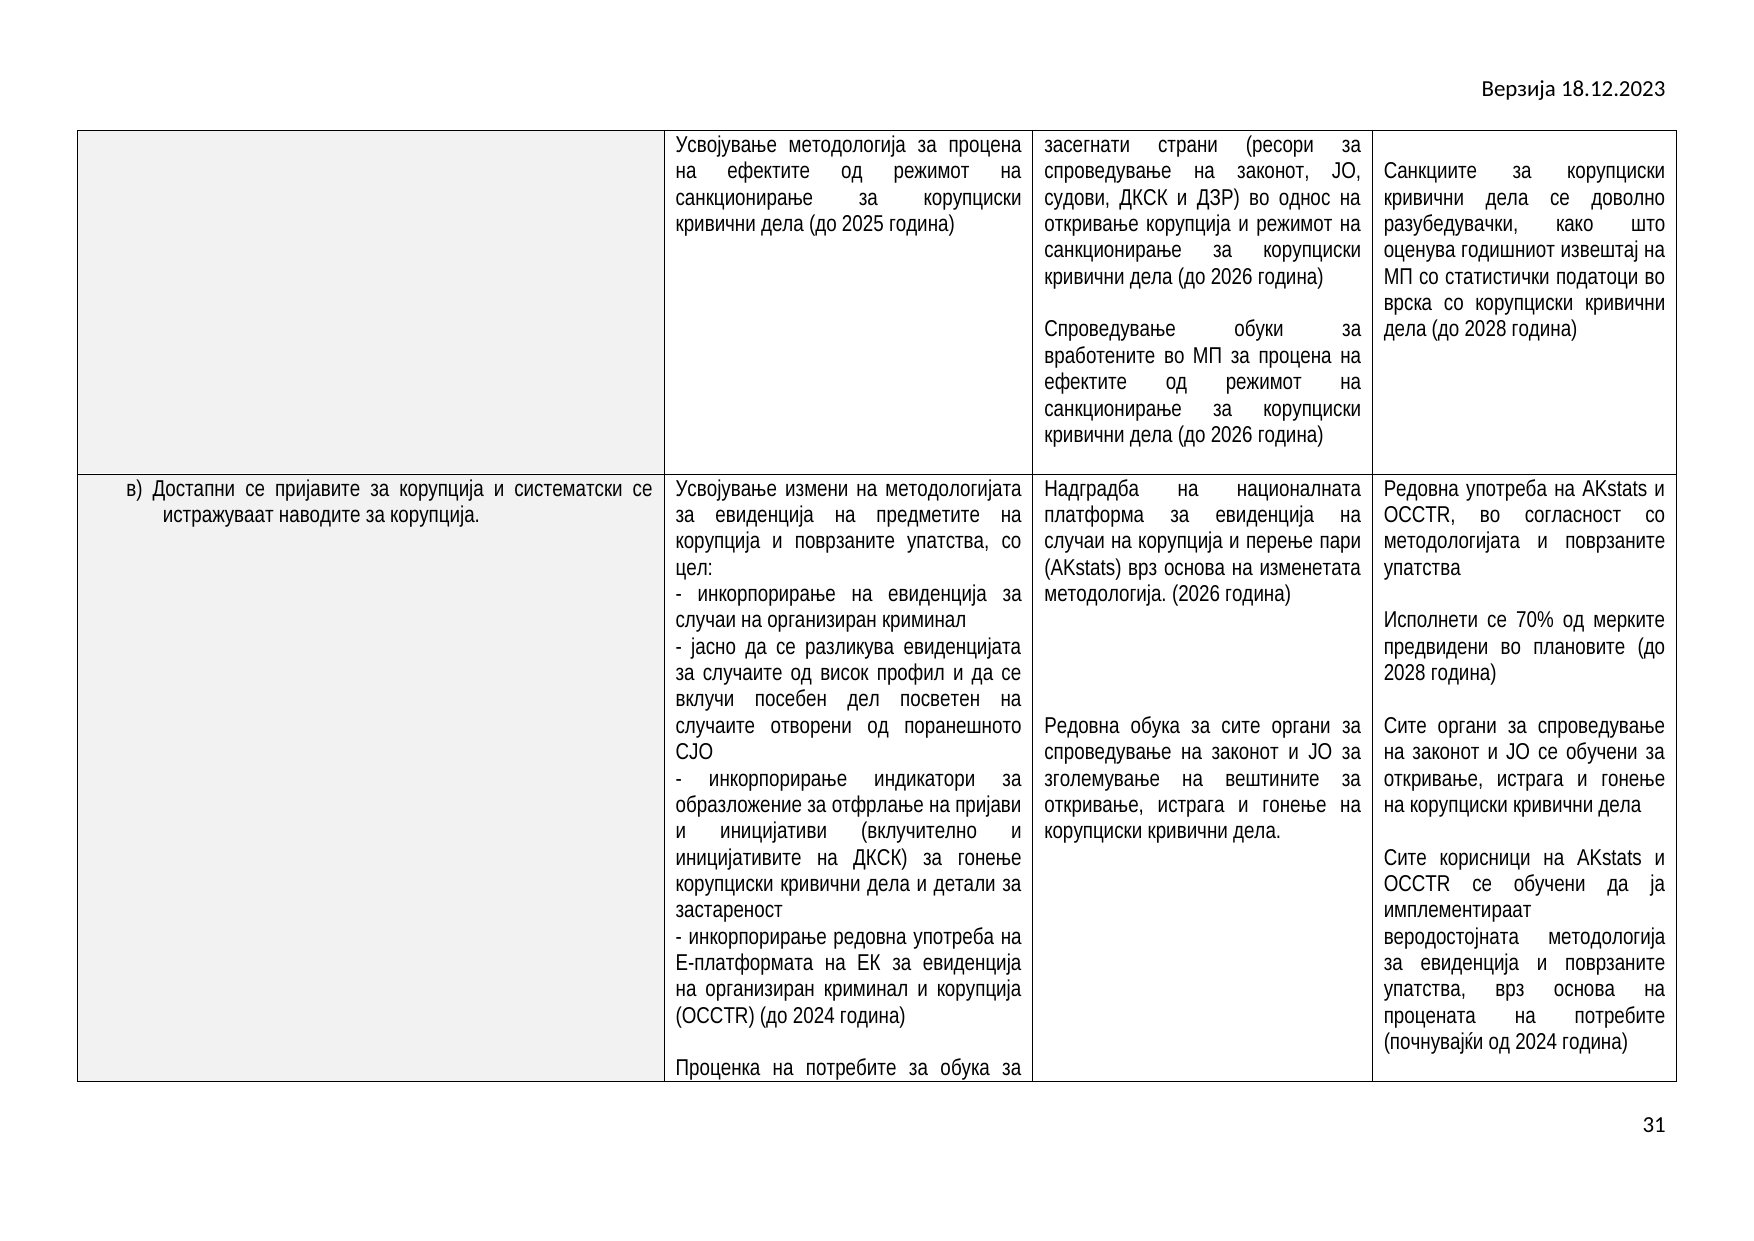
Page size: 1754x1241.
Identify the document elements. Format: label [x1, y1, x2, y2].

table_cell [1373, 131, 1676, 473]
table_cell [665, 475, 1032, 1081]
table_cell [78, 131, 664, 473]
table_cell [1033, 131, 1372, 473]
table_cell [665, 131, 1032, 473]
table_cell [1373, 475, 1676, 1081]
table_cell [78, 475, 664, 1081]
table_cell [1033, 475, 1372, 1081]
